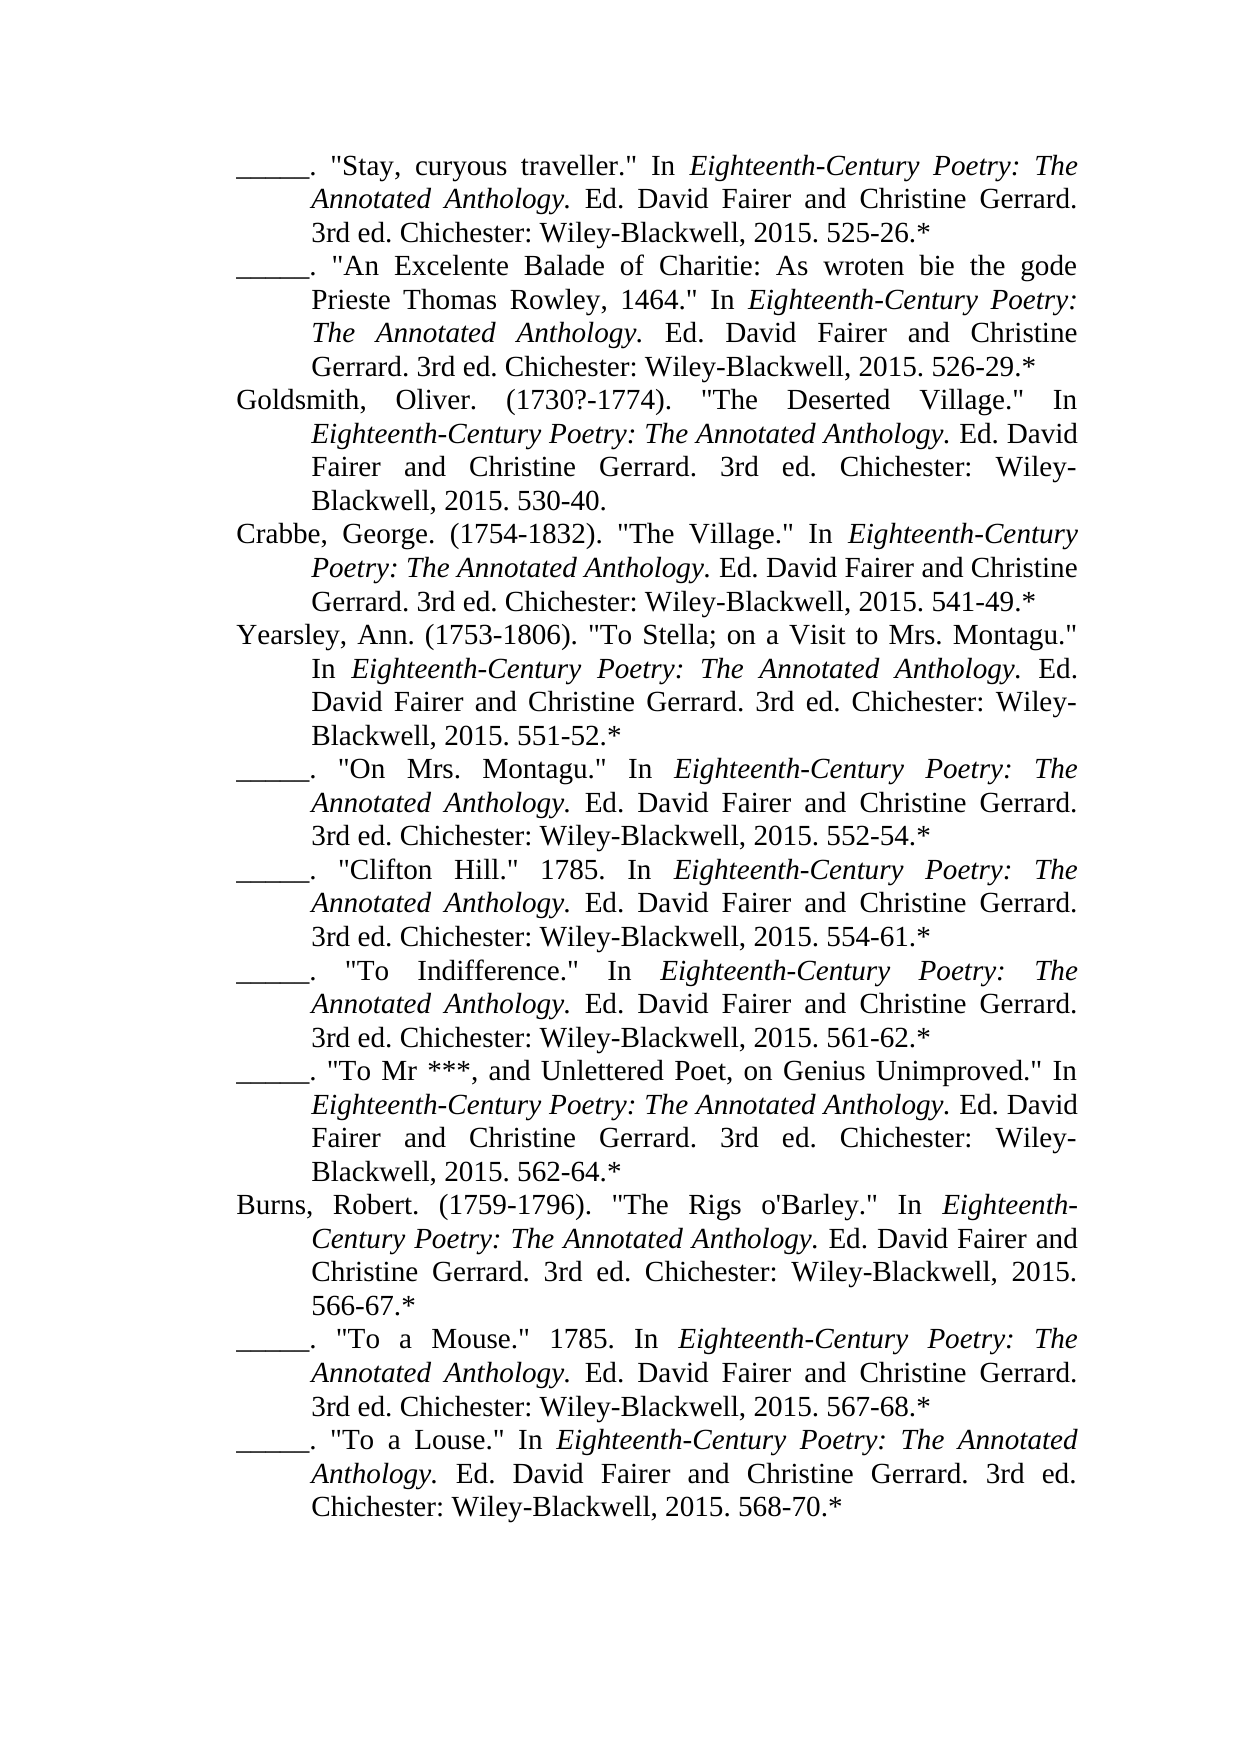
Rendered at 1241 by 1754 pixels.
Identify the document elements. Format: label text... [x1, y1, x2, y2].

text _____. "To a Mouse." 1785. In Eighteenth-Century Poetry: The Annotated Anthology. Ed. David Fairer and Christine Gerrard. 3rd ed. Chichester: Wiley-Blackwell, 2015. 567-68.* [236, 1322, 1078, 1422]
text Burns, Robert. (1759-1796). "The Rigs o'Barley." In Eighteenth-Century Poetry: The Annotated Anthology. Ed. David Fairer and Christine Gerrard. 3rd ed. Chichester: Wiley-Blackwell, 2015. 566-67.* [236, 1187, 1078, 1322]
text Crabbe, George. (1754-1832). "The Village." In Eighteenth-Century Poetry: The Annotated Anthology. Ed. David Fairer and Christine Gerrard. 3rd ed. Chichester: Wiley-Blackwell, 2015. 541-49.* [236, 517, 1078, 617]
text _____. "On Mrs. Montagu." In Eighteenth-Century Poetry: The Annotated Anthology. Ed. David Fairer and Christine Gerrard. 3rd ed. Chichester: Wiley-Blackwell, 2015. 552-54.* [236, 751, 1078, 852]
text Goldsmith, Oliver. (1730?-1774). "The Deserted Village." In Eighteenth-Century Poetry: The Annotated Anthology. Ed. David Fairer and Christine Gerrard. 3rd ed. Chichester: Wiley-Blackwell, 2015. 530-40. [236, 382, 1078, 517]
text _____. "To Mr ***, and Unlettered Poet, on Genius Unimproved." In Eighteenth-Century Poetry: The Annotated Anthology. Ed. David Fairer and Christine Gerrard. 3rd ed. Chichester: Wiley-Blackwell, 2015. 562-64.* [236, 1053, 1078, 1187]
text _____. "Stay, curyous traveller." In Eighteenth-Century Poetry: The Annotated Anthology. Ed. David Fairer and Christine Gerrard. 3rd ed. Chichester: Wiley-Blackwell, 2015. 525-26.* [236, 148, 1078, 248]
text _____. "An Excelente Balade of Charitie: As wroten bie the gode Prieste Thomas Rowley, 1464." In Eighteenth-Century Poetry: The Annotated Anthology. Ed. David Fairer and Christine Gerrard. 3rd ed. Chichester: Wiley-Blackwell, 2015. 526-29.* [236, 248, 1078, 382]
text _____. "Clifton Hill." 1785. In Eighteenth-Century Poetry: The Annotated Anthology. Ed. David Fairer and Christine Gerrard. 3rd ed. Chichester: Wiley-Blackwell, 2015. 554-61.* [236, 852, 1078, 953]
text _____. "To Indifference." In Eighteenth-Century Poetry: The Annotated Anthology. Ed. David Fairer and Christine Gerrard. 3rd ed. Chichester: Wiley-Blackwell, 2015. 561-62.* [236, 953, 1078, 1053]
text Yearsley, Ann. (1753-1806). "To Stella; on a Visit to Mrs. Montagu." In Eighteenth-Century Poetry: The Annotated Anthology. Ed. David Fairer and Christine Gerrard. 3rd ed. Chichester: Wiley-Blackwell, 2015. 551-52.* [236, 617, 1078, 751]
text _____. "To a Louse." In Eighteenth-Century Poetry: The Annotated Anthology. Ed. David Fairer and Christine Gerrard. 3rd ed. Chichester: Wiley-Blackwell, 2015. 568-70.* [236, 1422, 1078, 1523]
